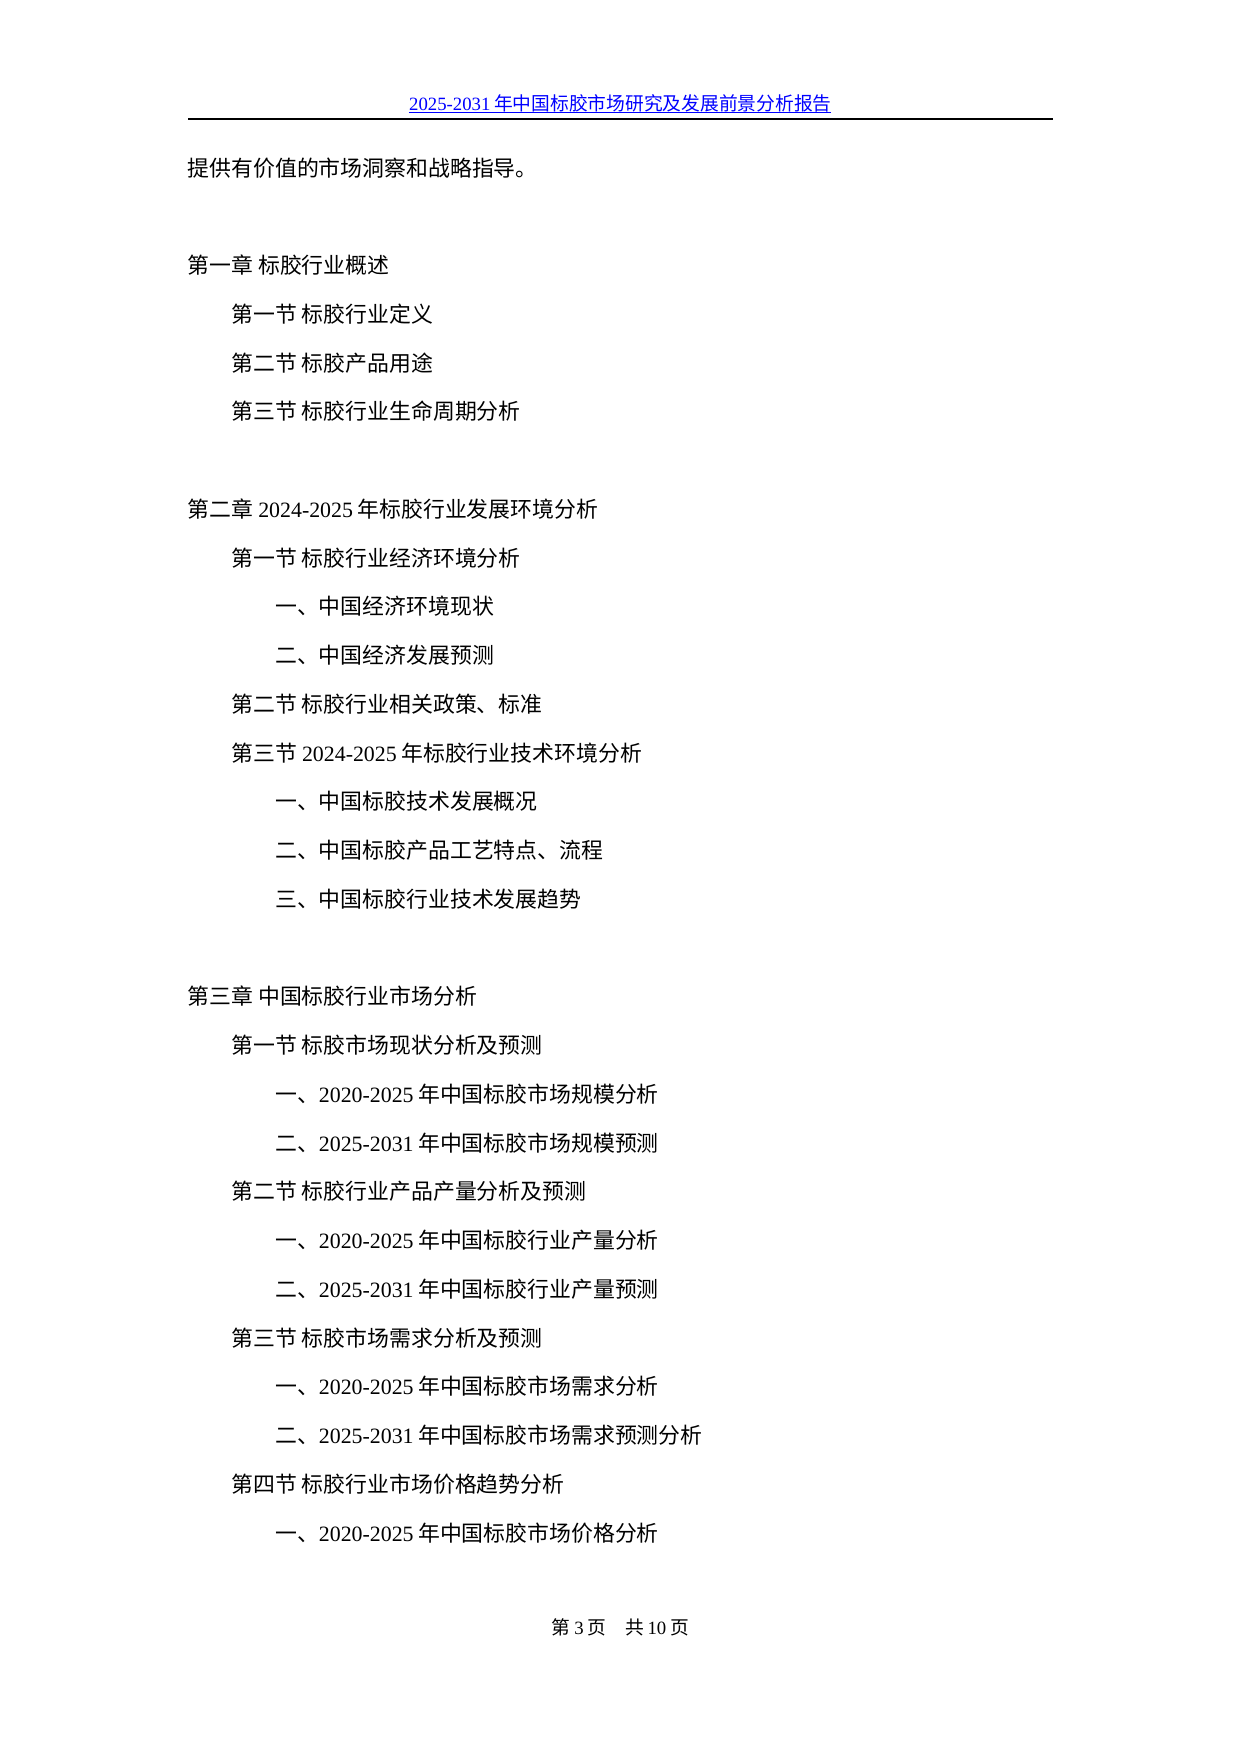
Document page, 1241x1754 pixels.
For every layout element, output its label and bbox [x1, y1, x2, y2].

text [187, 150, 1053, 1548]
